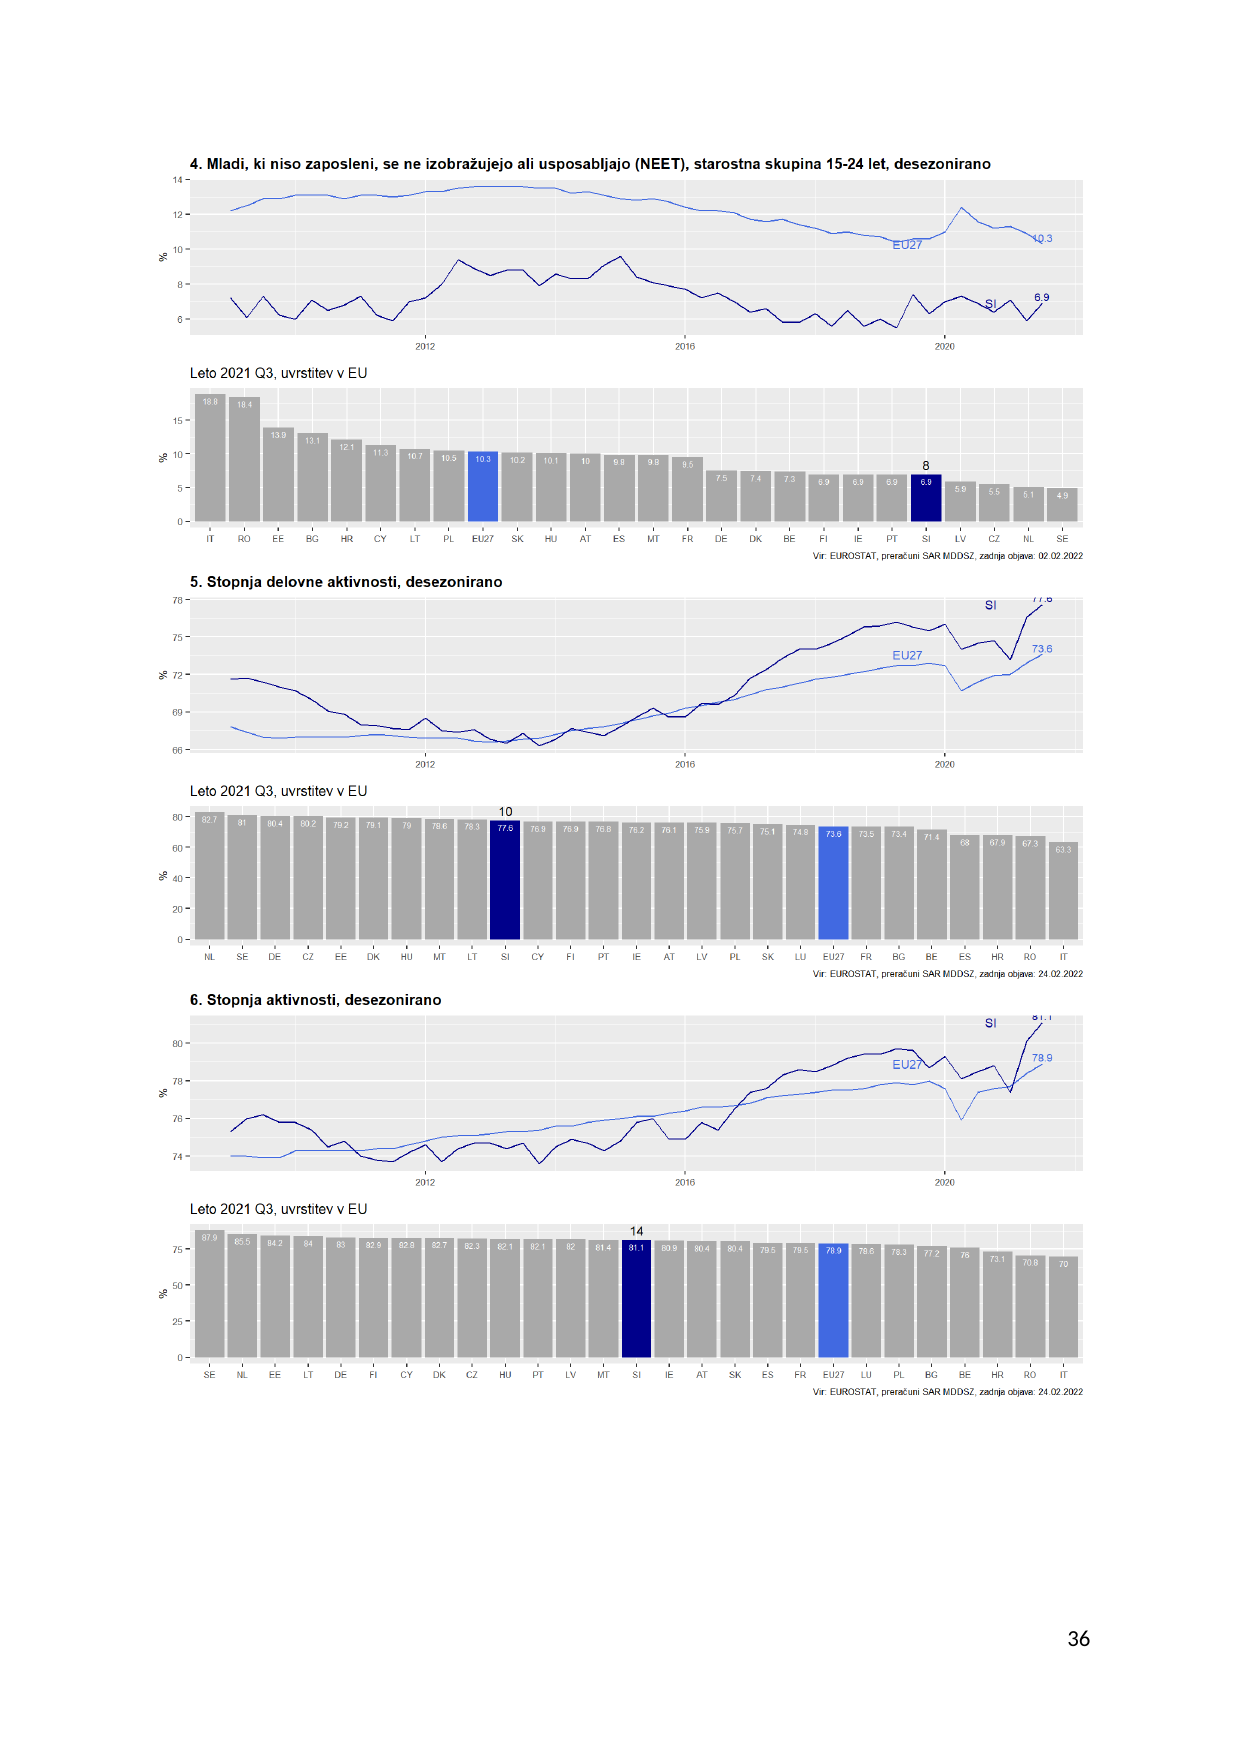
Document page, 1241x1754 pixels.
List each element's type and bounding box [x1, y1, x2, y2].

picture [150, 150, 1091, 1404]
